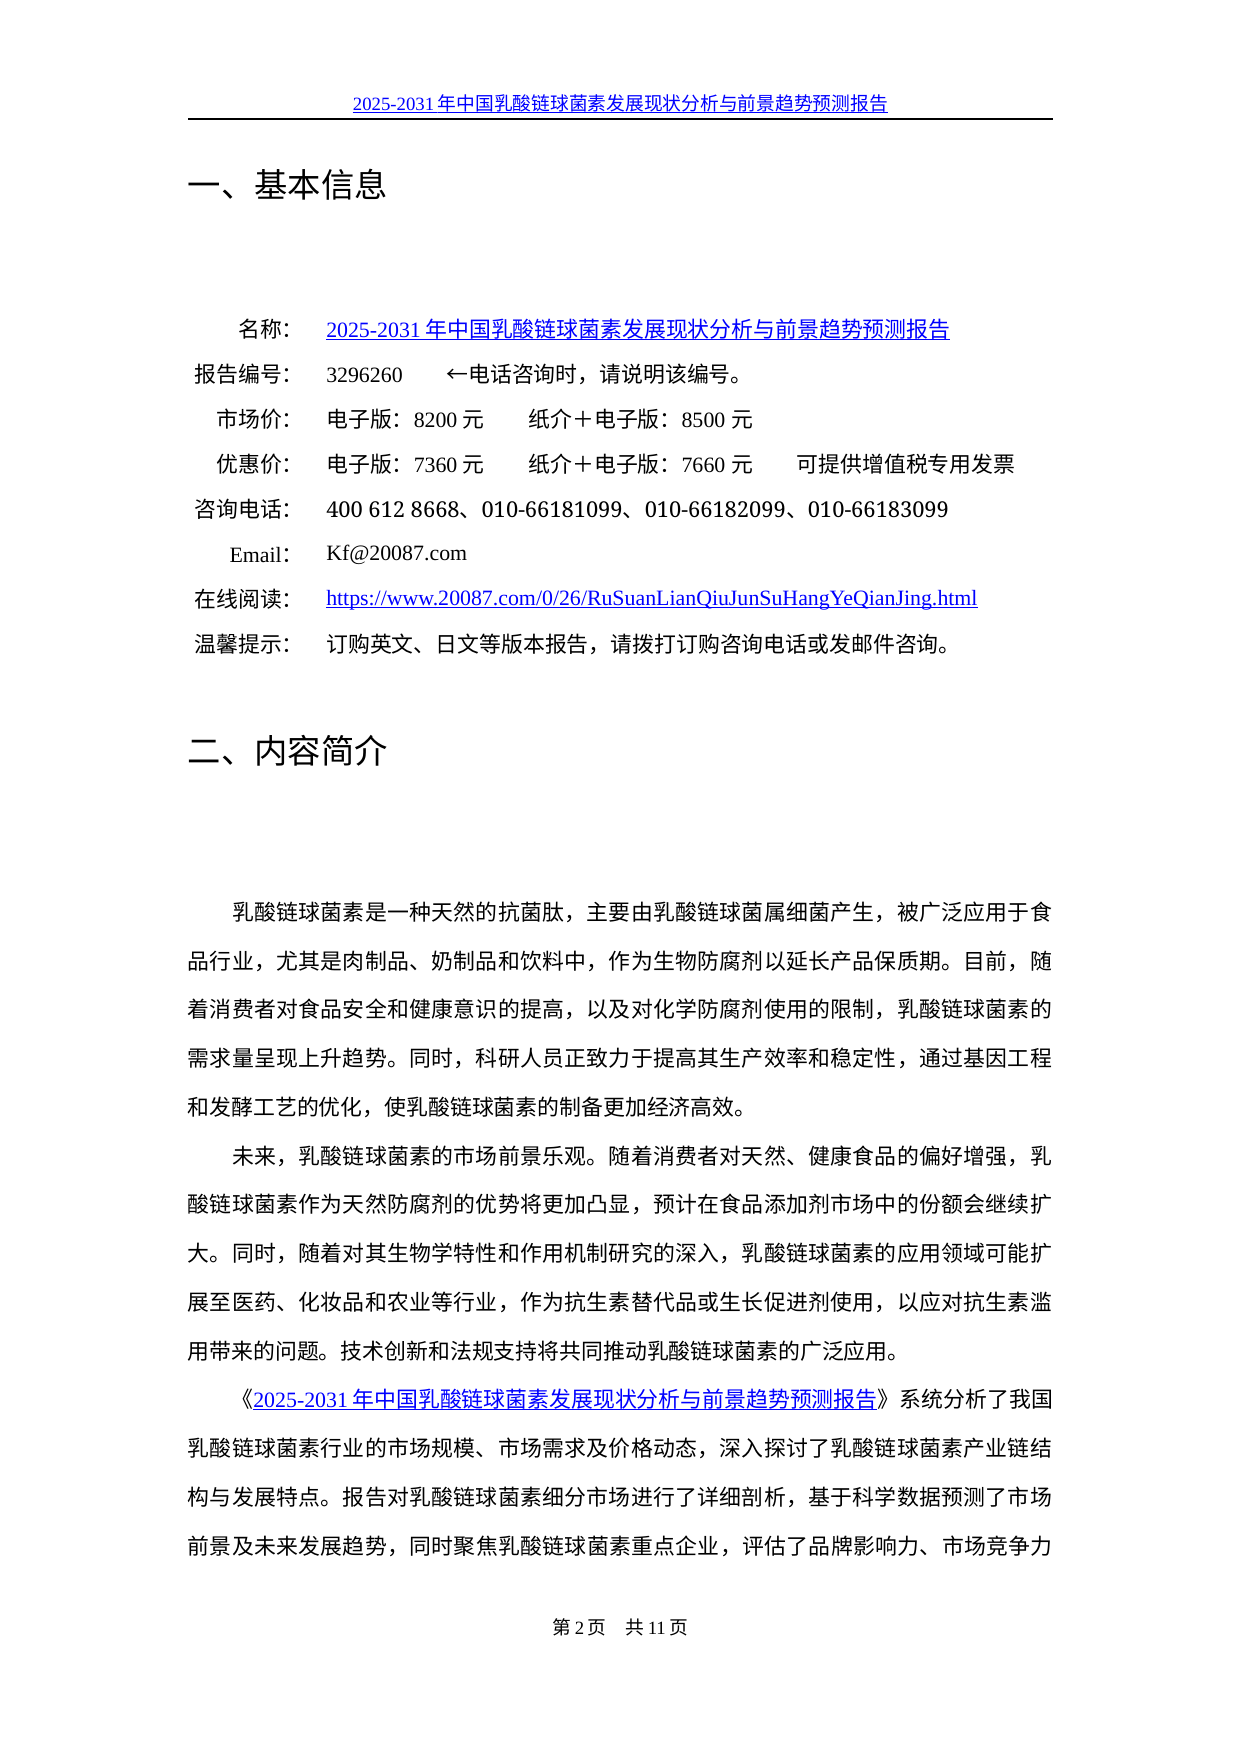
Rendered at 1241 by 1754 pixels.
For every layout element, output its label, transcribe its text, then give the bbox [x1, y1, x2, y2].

table_cell 订购英文、日文等版本报告，请拨打订购咨询电话或发邮件咨询。 [315, 627, 1073, 672]
table_cell 3296260 ←电话咨询时，请说明该编号。 [315, 357, 1073, 402]
table_cell [315, 582, 1073, 627]
table_cell 报告编号： [167, 357, 315, 402]
table_cell 电子版：8200 元 纸介＋电子版：8500 元 [315, 402, 1073, 447]
title 二、内容简介 [187, 717, 1053, 782]
table_header 名称： [167, 312, 315, 357]
table_cell 咨询电话： [167, 492, 315, 537]
table_cell 温馨提示： [167, 627, 315, 672]
table_cell Kf@20087.com [315, 537, 1073, 582]
table_cell Email： [167, 537, 315, 582]
table_header 2025-2031年中国乳酸链球菌素发展现状分析与前景趋势预测报告 [315, 312, 1073, 357]
table_cell 电子版：7360 元 纸介＋电子版：7660 元 可提供增值税专用发票 [315, 447, 1073, 492]
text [187, 894, 1053, 1561]
table_cell 市场价： [167, 402, 315, 447]
table_cell 在线阅读： [167, 582, 315, 627]
table_cell 优惠价： [167, 447, 315, 492]
table_cell 400 612 8668、010-66181099、010-66182099、010-66183099 [315, 492, 1073, 537]
title 一、基本信息 [187, 150, 1053, 215]
